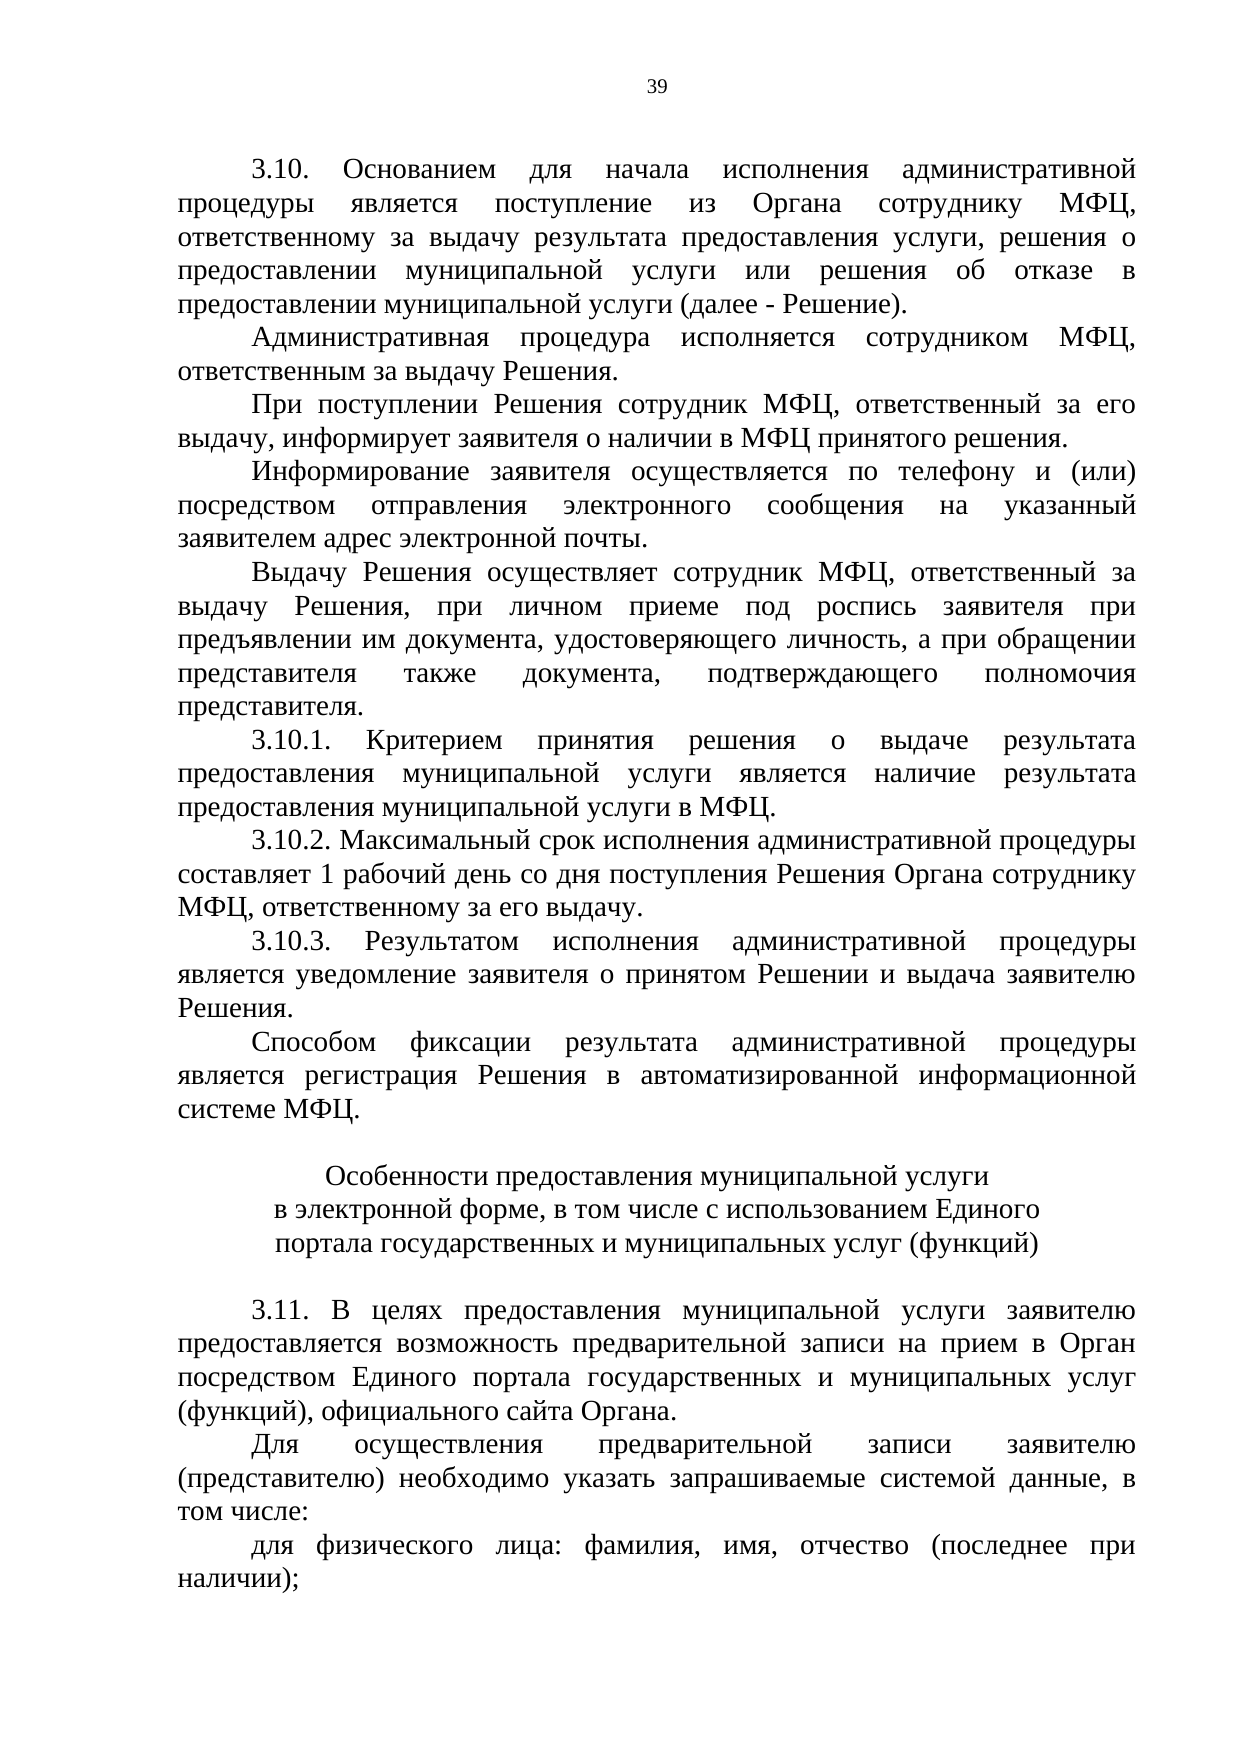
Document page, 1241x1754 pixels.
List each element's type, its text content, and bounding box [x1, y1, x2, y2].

text 3.10.1. Критерием принятия решения о выдаче результата предоставления муниципальной услуги является наличие результата предоставления муниципальной услуги в МФЦ. [177, 722, 1137, 822]
text 3.10. Основанием для начала исполнения административной процедуры является поступление из Органа сотруднику МФЦ, ответственному за выдачу результата предоставления услуги, решения о предоставлении муниципальной услуги или решения об отказе в предоставлении муниципальной услуги (далее - Решение). [177, 152, 1137, 319]
text Информирование заявителя осуществляется по телефону и (или) посредством отправления электронного сообщения на указанный заявителем адрес электронной почты. [177, 453, 1137, 554]
text 3.10.3. Результатом исполнения административной процедуры является уведомление заявителя о принятом Решении и выдача заявителю Решения. [177, 923, 1137, 1024]
text Особенности предоставления муниципальной услуги [177, 1158, 1137, 1191]
text 3.11. В целях предоставления муниципальной услуги заявителю предоставляется возможность предварительной записи на прием в Орган посредством Единого портала государственных и муниципальных услуг (функций), официального сайта Органа. [177, 1292, 1137, 1426]
text Административная процедура исполняется сотрудником МФЦ, ответственным за выдачу Решения. [177, 319, 1137, 386]
text Способом фиксации результата административной процедуры является регистрация Решения в автоматизированной информационной системе МФЦ. [177, 1024, 1137, 1124]
text для физического лица: фамилия, имя, отчество (последнее при наличии); [177, 1527, 1137, 1594]
text При поступлении Решения сотрудник МФЦ, ответственный за его выдачу, информирует заявителя о наличии в МФЦ принятого решения. [177, 386, 1137, 453]
text Выдачу Решения осуществляет сотрудник МФЦ, ответственный за выдачу Решения, при личном приеме под роспись заявителя при предъявлении им документа, удостоверяющего личность, а при обращении представителя также документа, подтверждающего полномочия представителя. [177, 554, 1137, 722]
text в электронной форме, в том числе с использованием Единого [177, 1191, 1137, 1225]
text 3.10.2. Максимальный срок исполнения административной процедуры составляет 1 рабочий день со дня поступления Решения Органа сотруднику МФЦ, ответственному за его выдачу. [177, 822, 1137, 923]
text Для осуществления предварительной записи заявителю (представителю) необходимо указать запрашиваемые системой данные, в том числе: [177, 1426, 1137, 1527]
text портала государственных и муниципальных услуг (функций) [177, 1225, 1137, 1258]
